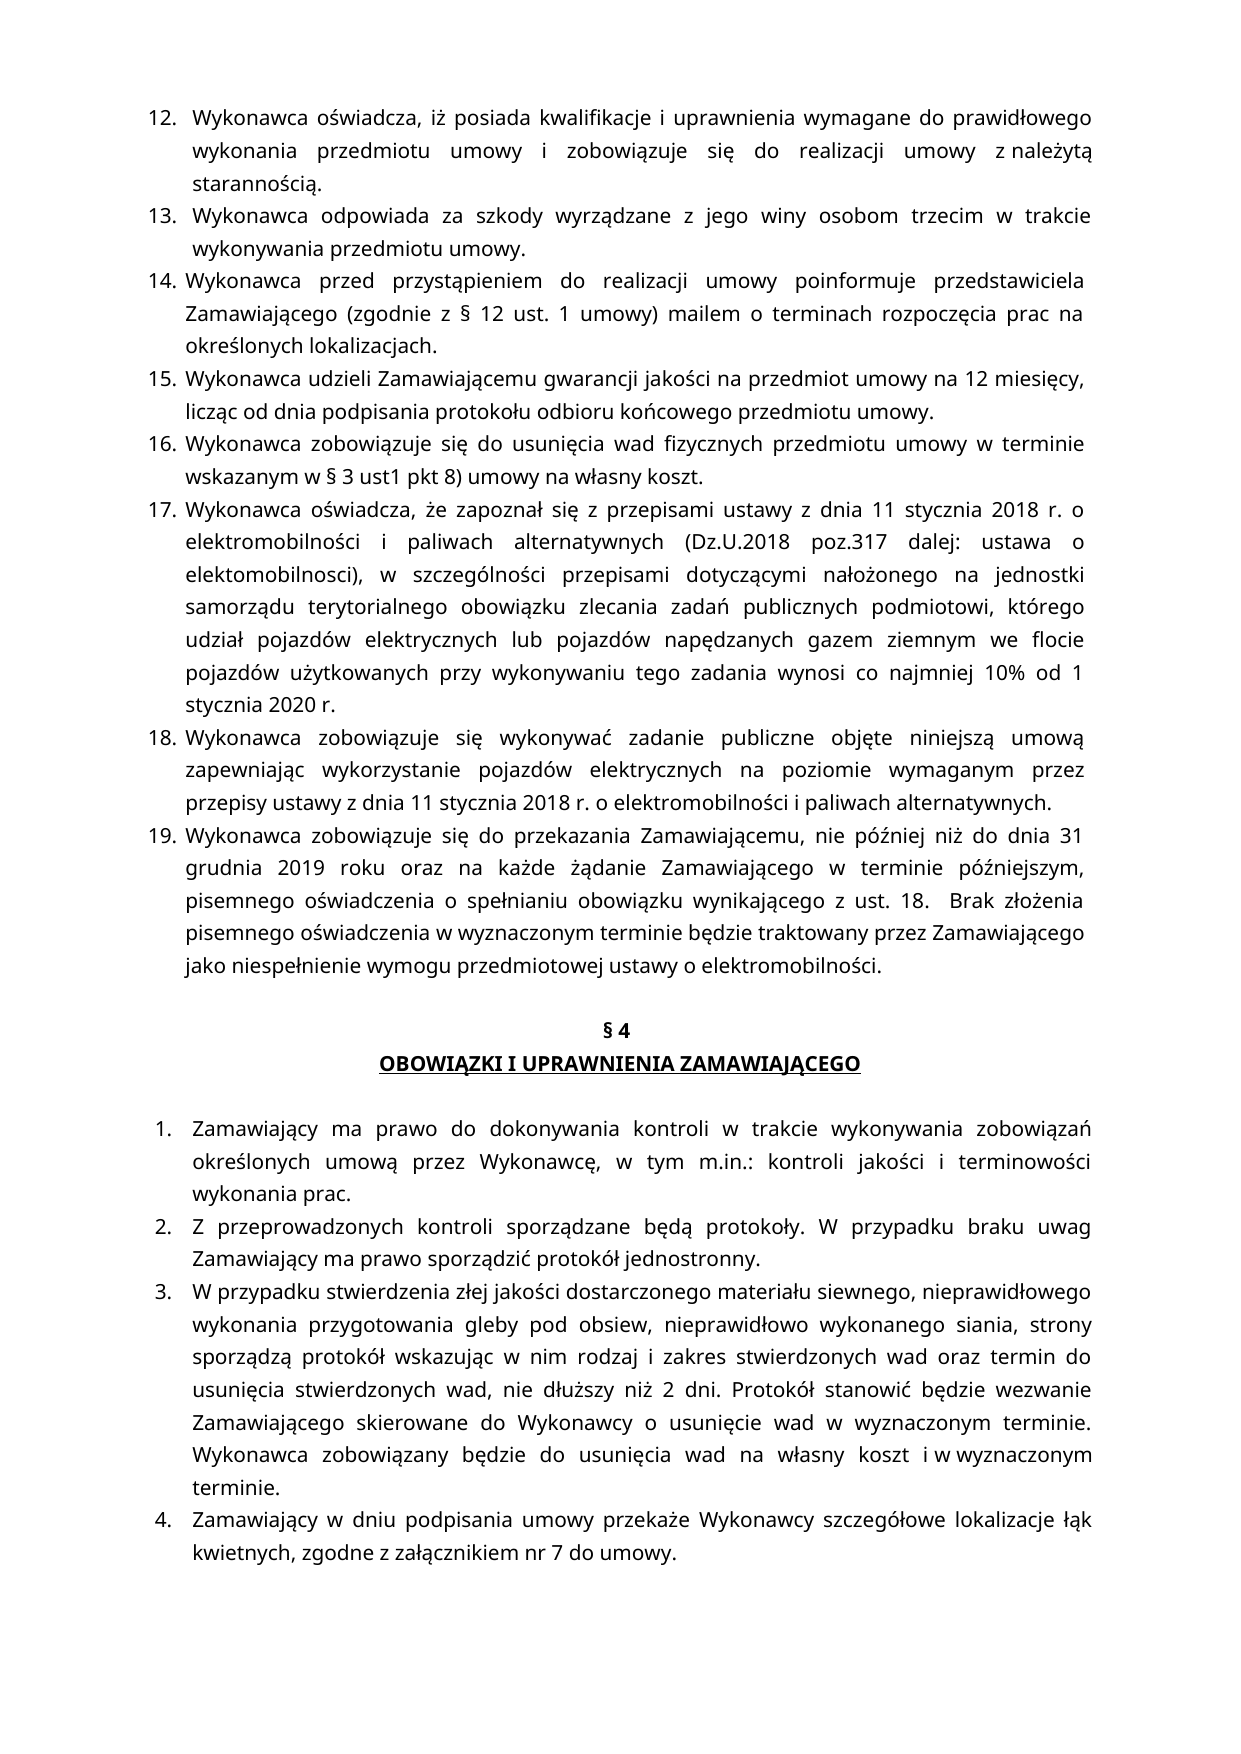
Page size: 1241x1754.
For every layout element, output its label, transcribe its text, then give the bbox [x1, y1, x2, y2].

text OBOWIĄZKI I UPRAWNIENIA ZAMAWIAJĄCEGO [148, 1049, 1093, 1077]
list Wykonawca zobowiązuje się wykonywać zadanie publiczne objęte niniejszą umową zapewniając wykorzystanie pojazdów elektrycznych na poziomie wymaganym przez przepisy ustawy z dnia 11 stycznia 2018 r. o elektromobilności i paliwach alternatywnych. [148, 723, 1085, 817]
list W przypadku stwierdzenia złej jakości dostarczonego materiału siewnego, nieprawidłowego wykonania przygotowania gleby pod obsiew, nieprawidłowo wykonanego siania, strony sporządzą protokół wskazując w nim rodzaj i zakres stwierdzonych wad oraz termin do usunięcia stwierdzonych wad, nie dłuższy niż 2 dni. Protokół stanowić będzie wezwanie Zamawiającego skierowane do Wykonawcy o usunięcie wad w wyznaczonym terminie. Wykonawca zobowiązany będzie do usunięcia wad na własny koszt i w wyznaczonym terminie. [154, 1277, 1093, 1501]
text § 4 [148, 1016, 1085, 1045]
list Wykonawca zobowiązuje się do usunięcia wad fizycznych przedmiotu umowy w terminie wskazanym w § 3 ust1 pkt 8) umowy na własny koszt. [148, 429, 1085, 491]
list Wykonawca przed przystąpieniem do realizacji umowy poinformuje przedstawiciela Zamawiającego (zgodnie z § 12 ust. 1 umowy) mailem o terminach rozpoczęcia prac na określonych lokalizacjach. [148, 266, 1085, 360]
list Wykonawca zobowiązuje się do przekazania Zamawiającemu, nie później niż do dnia 31 grudnia 2019 roku oraz na każde żądanie Zamawiającego w terminie późniejszym, pisemnego oświadczenia o spełnianiu obowiązku wynikającego z ust. 18. Brak złożenia pisemnego oświadczenia w wyznaczonym terminie będzie traktowany przez Zamawiającego jako niespełnienie wymogu przedmiotowej ustawy o elektromobilności. [148, 821, 1085, 979]
list Wykonawca oświadcza, iż posiada kwalifikacje i uprawnienia wymagane do prawidłowego wykonania przedmiotu umowy i zobowiązuje się do realizacji umowy z należytą starannością. [148, 103, 1093, 197]
list Wykonawca odpowiada za szkody wyrządzane z jego winy osobom trzecim w trakcie wykonywania przedmiotu umowy. [148, 201, 1093, 262]
list Zamawiający ma prawo do dokonywania kontroli w trakcie wykonywania zobowiązań określonych umową przez Wykonawcę, w tym m.in.: kontroli jakości i terminowości wykonania prac. [154, 1114, 1093, 1208]
list Wykonawca udzieli Zamawiającemu gwarancji jakości na przedmiot umowy na 12 miesięcy, licząc od dnia podpisania protokołu odbioru końcowego przedmiotu umowy. [148, 364, 1085, 425]
list Zamawiający w dniu podpisania umowy przekaże Wykonawcy szczegółowe lokalizacje łąk kwietnych, zgodne z załącznikiem nr 7 do umowy. [154, 1505, 1093, 1566]
list Wykonawca oświadcza, że zapoznał się z przepisami ustawy z dnia 11 stycznia 2018 r. o elektromobilności i paliwach alternatywnych (Dz.U.2018 poz.317 dalej: ustawa o elektomobilnosci), w szczególności przepisami dotyczącymi nałożonego na jednostki samorządu terytorialnego obowiązku zlecania zadań publicznych podmiotowi, którego udział pojazdów elektrycznych lub pojazdów napędzanych gazem ziemnym we flocie pojazdów użytkowanych przy wykonywaniu tego zadania wynosi co najmniej 10% od 1 stycznia 2020 r. [148, 495, 1085, 719]
list Z przeprowadzonych kontroli sporządzane będą protokoły. W przypadku braku uwag Zamawiający ma prawo sporządzić protokół jednostronny. [154, 1212, 1093, 1273]
